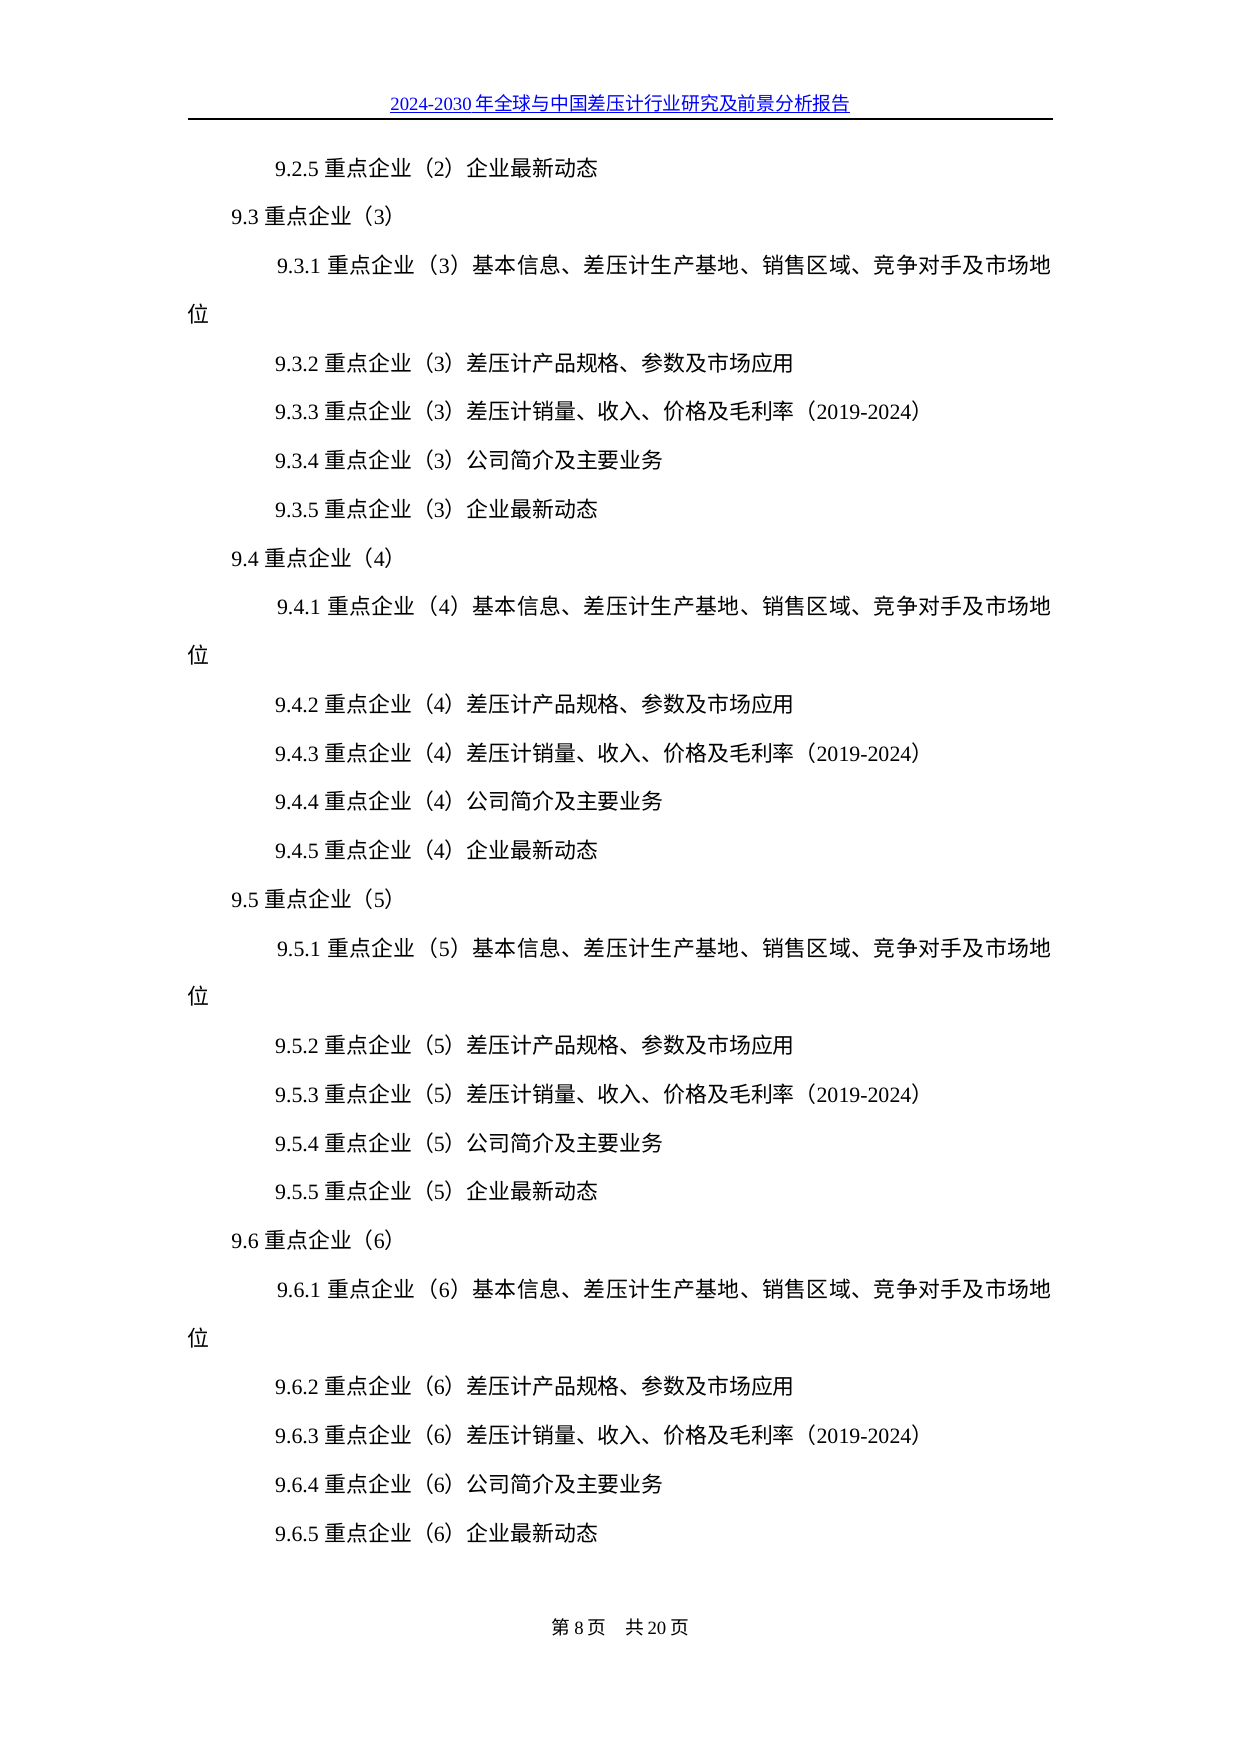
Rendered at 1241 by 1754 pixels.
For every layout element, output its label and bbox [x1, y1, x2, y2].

text [187, 150, 1053, 1548]
